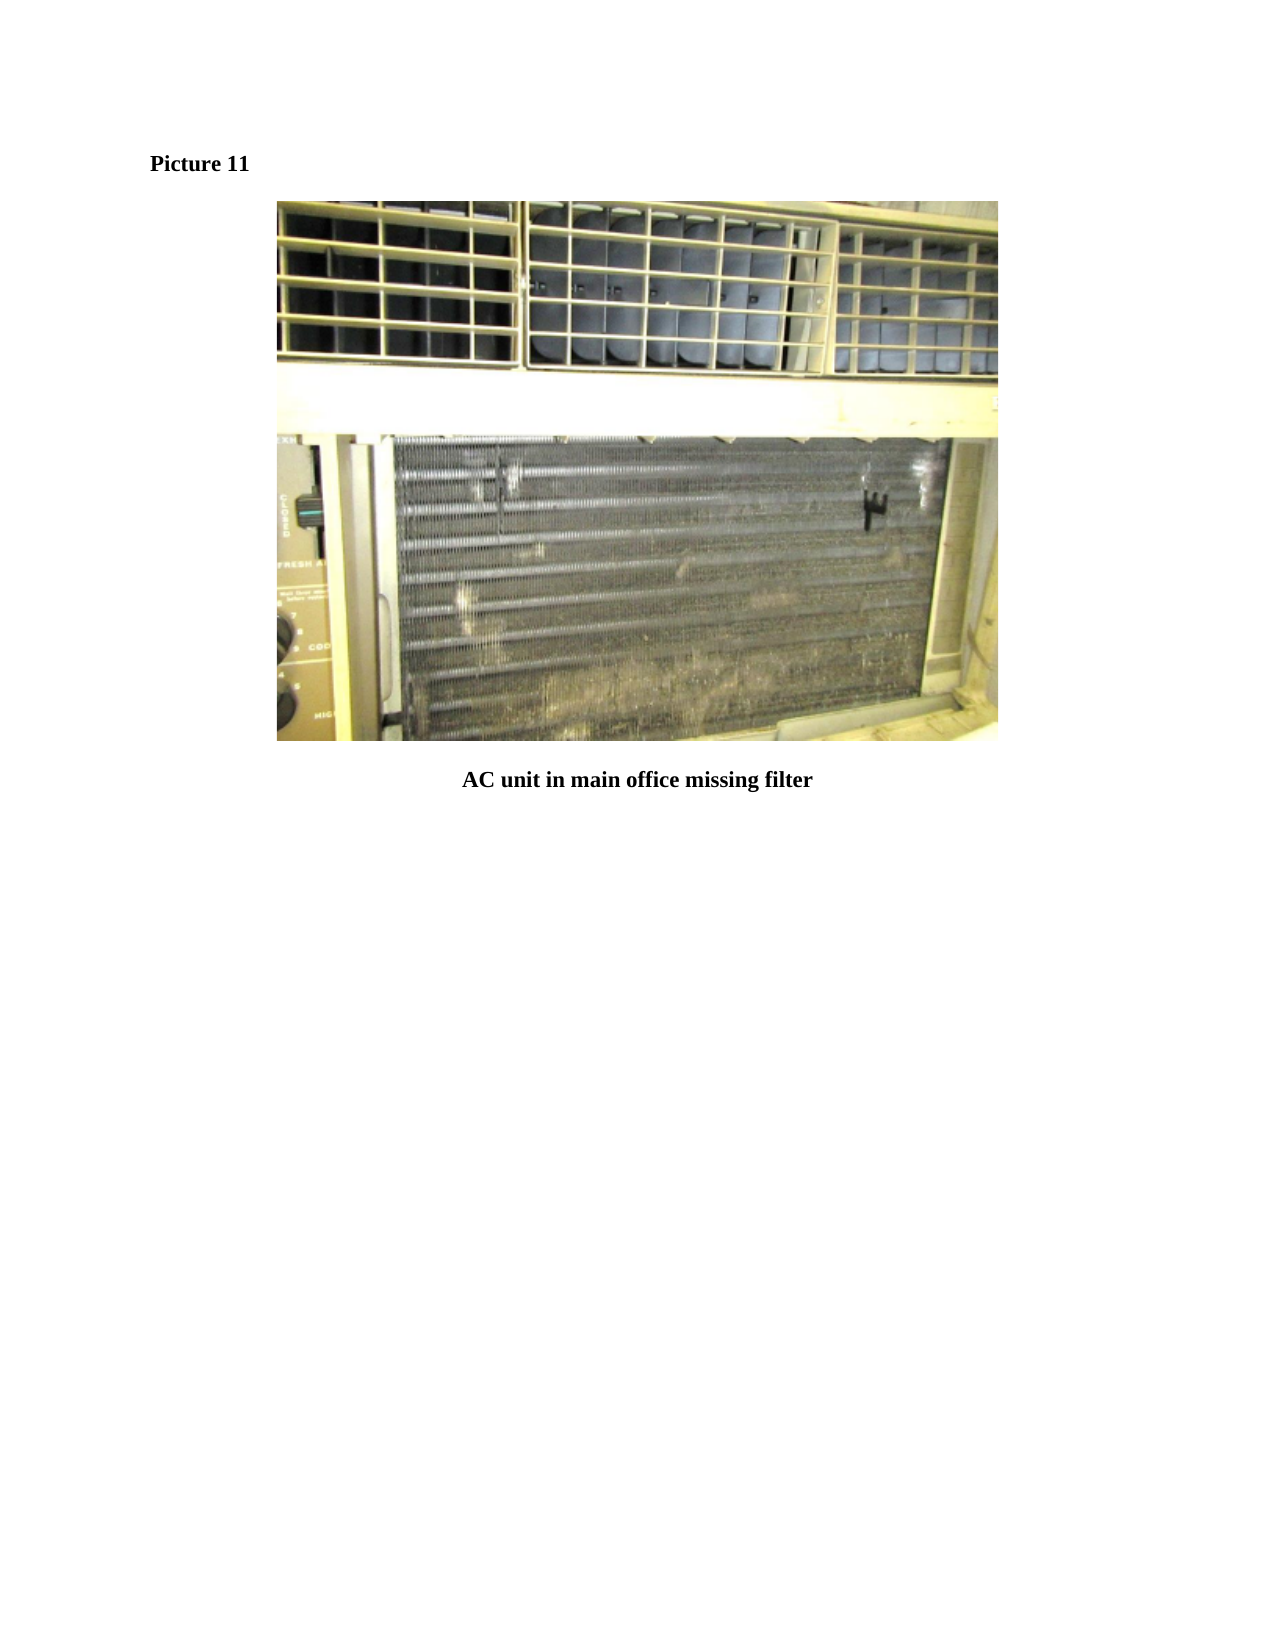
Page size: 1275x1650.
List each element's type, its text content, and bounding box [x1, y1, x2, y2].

picture [276, 201, 999, 741]
text Picture 11 [150, 150, 1125, 176]
text AC unit in main office missing filter [150, 766, 1125, 792]
